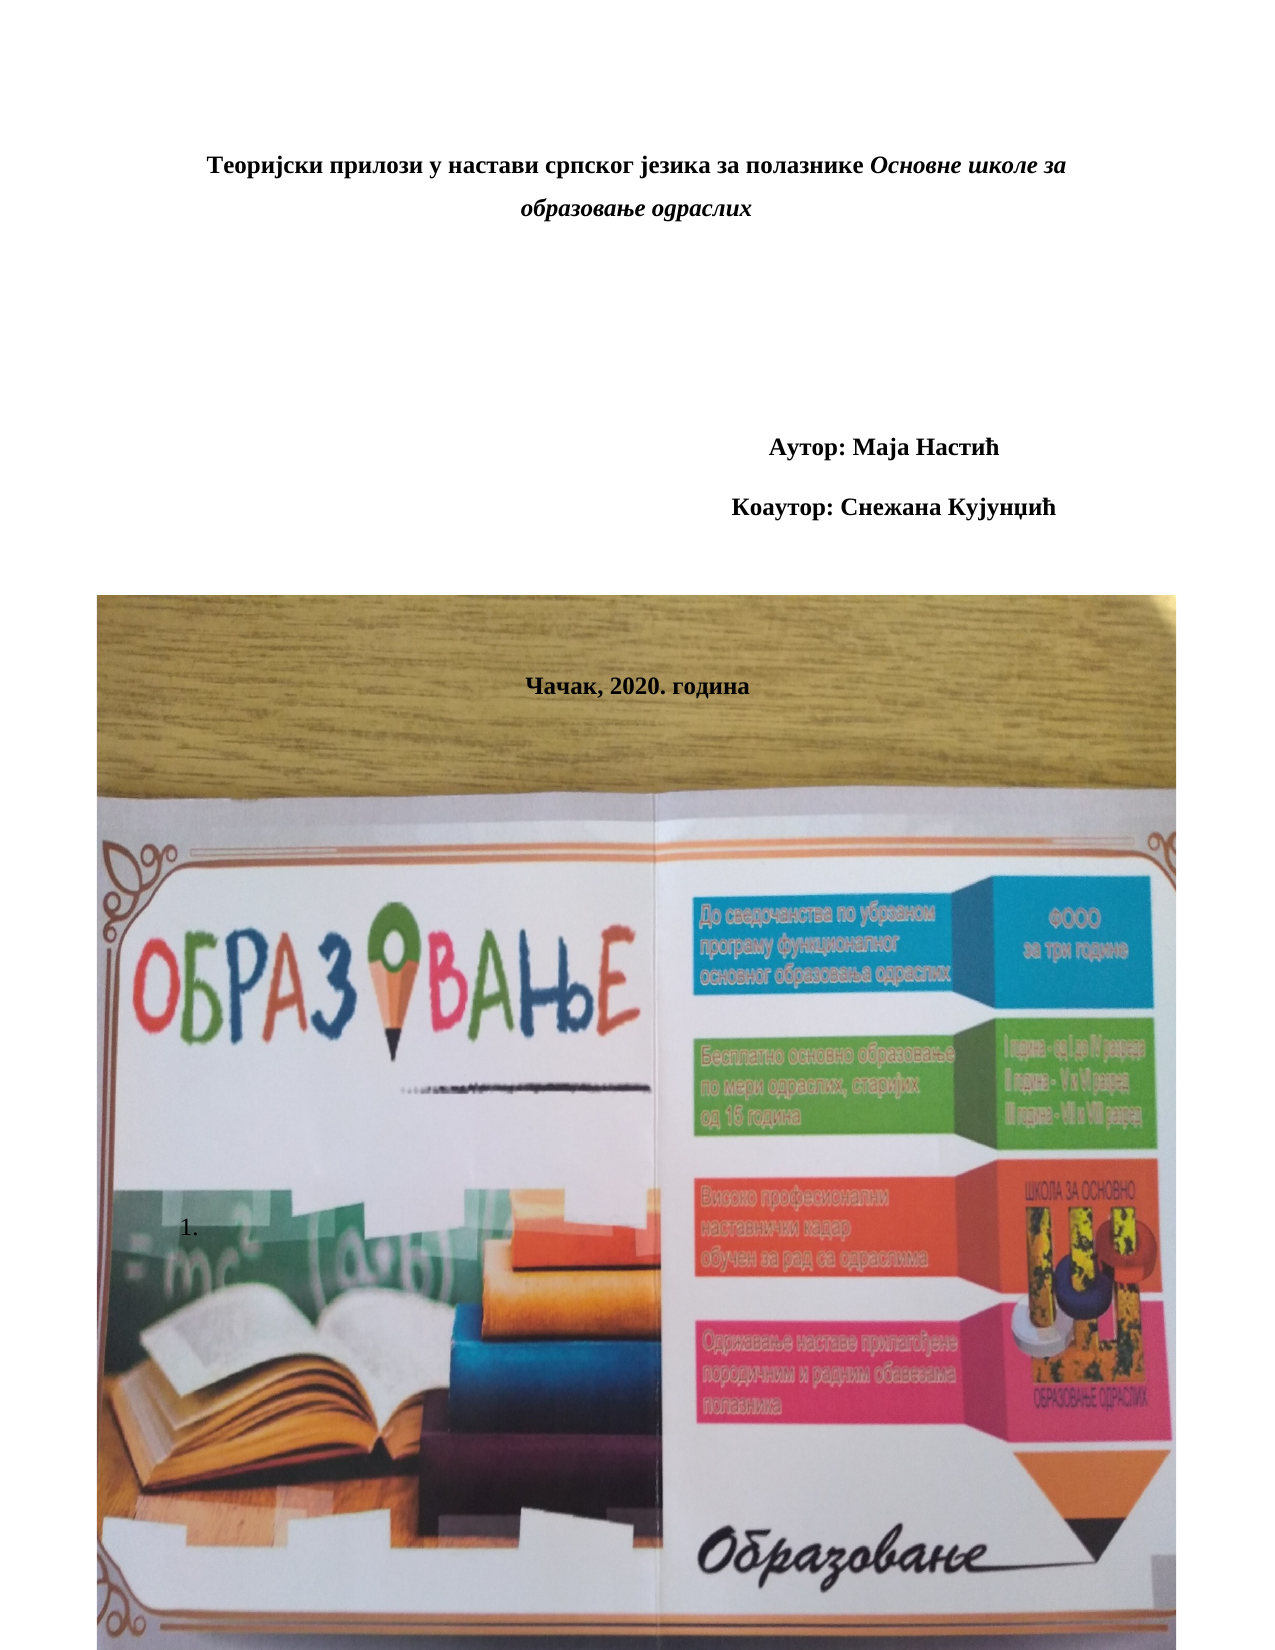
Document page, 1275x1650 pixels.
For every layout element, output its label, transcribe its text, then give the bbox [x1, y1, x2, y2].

text Коаутор: Снежана Кујунџић [150, 492, 1125, 521]
text Аутор: Маја Настић [150, 432, 1125, 461]
text Чачак, 2020. година [150, 671, 1125, 700]
picture [96, 595, 1177, 1650]
text Теоријски прилози у настави српског језика за полазнике Основне школе за образовање одраслих [150, 150, 1125, 222]
